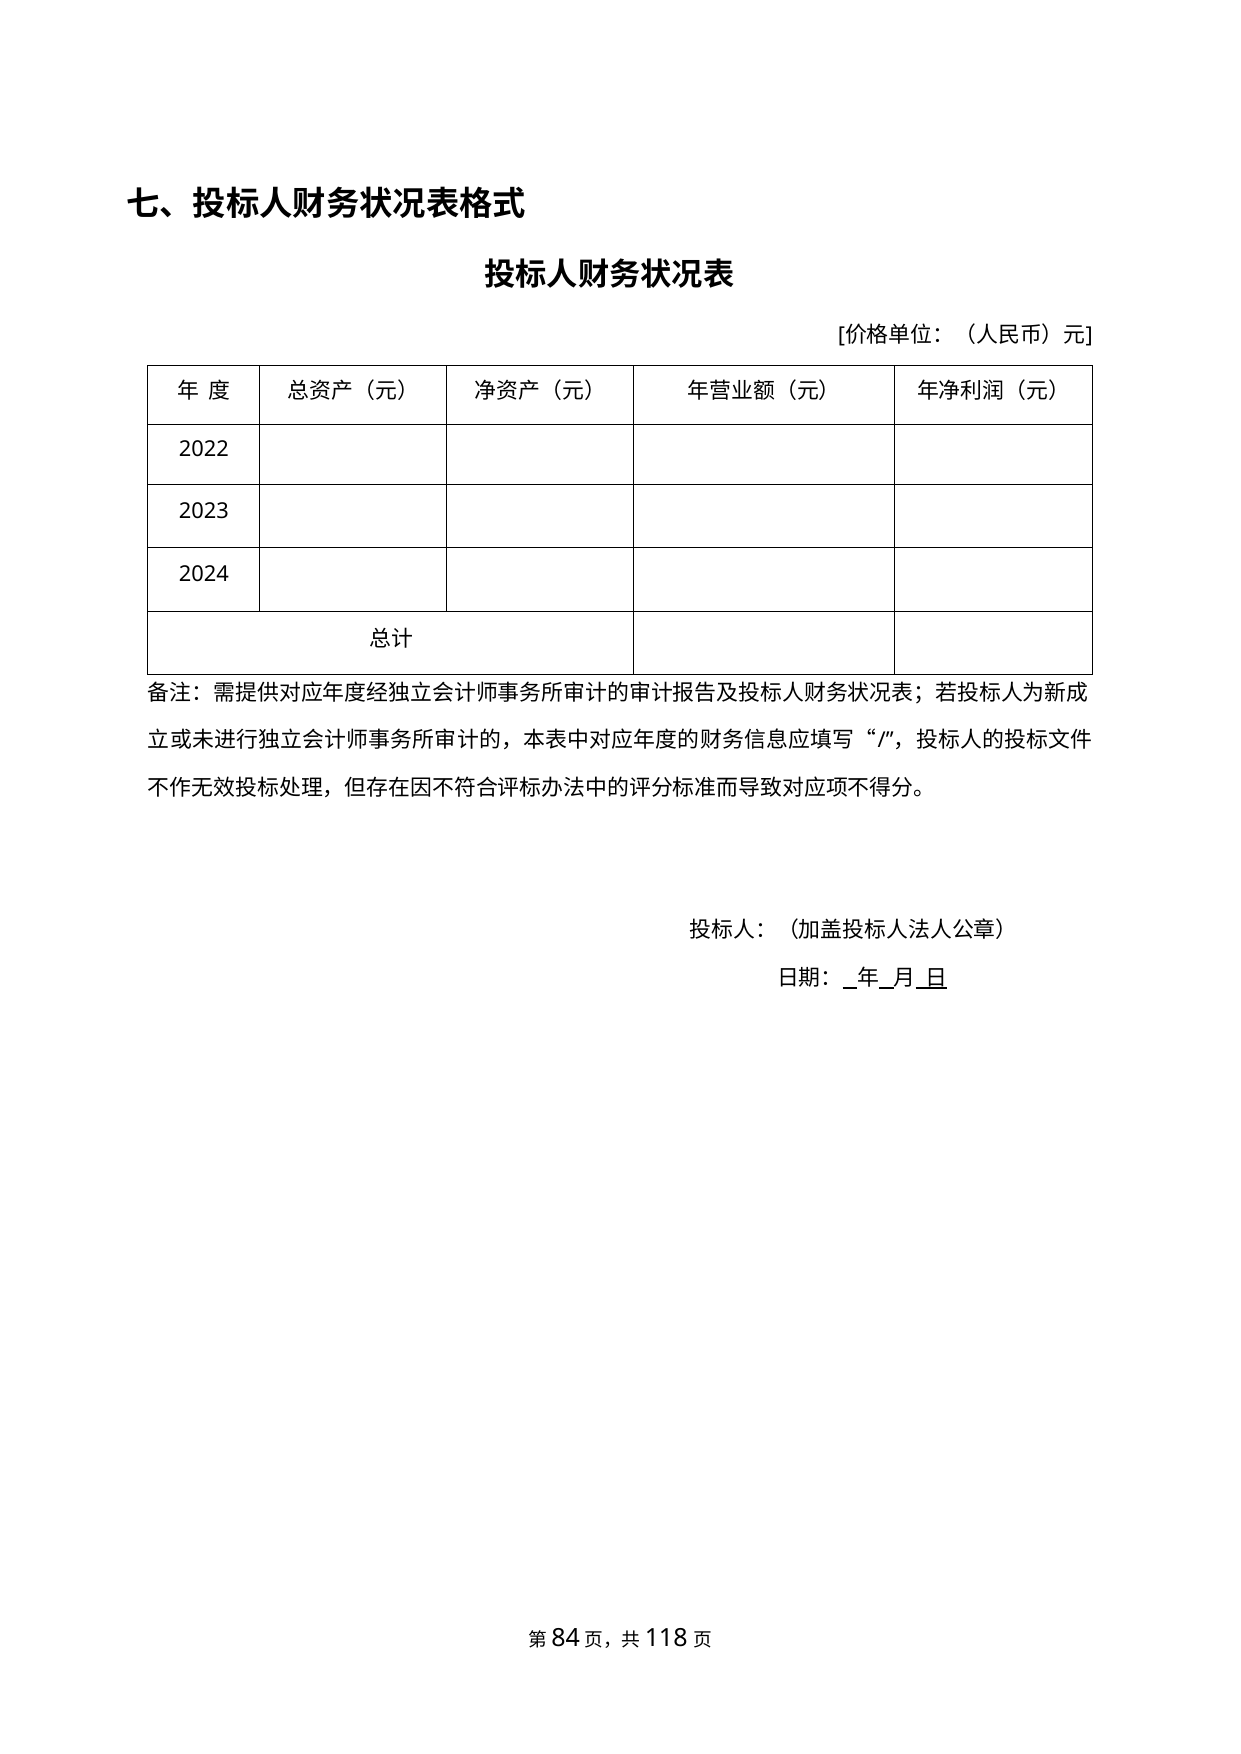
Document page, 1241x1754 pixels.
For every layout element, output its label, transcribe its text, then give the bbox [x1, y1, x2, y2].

table_cell [260, 485, 446, 547]
table_header 年 度 [148, 366, 259, 424]
text 投标人财务状况表 [126, 249, 1092, 295]
text [价格单位：（人民币）元] [148, 317, 1092, 349]
table_cell [634, 485, 894, 547]
table_cell [634, 425, 894, 484]
table_cell [260, 425, 446, 484]
table_cell 2024 [148, 548, 259, 611]
table_cell [895, 548, 1092, 611]
table_header 净资产（元） [447, 366, 633, 424]
table_cell [895, 425, 1092, 484]
table_cell [634, 548, 894, 611]
table_header 总资产（元） [260, 366, 446, 424]
table_cell 总计 [148, 612, 633, 674]
table_header 年营业额（元） [634, 366, 894, 424]
table_cell 2023 [148, 485, 259, 547]
table_header 年净利润（元） [895, 366, 1092, 424]
table_cell [447, 485, 633, 547]
table_cell [447, 425, 633, 484]
table_cell [447, 548, 633, 611]
text 日期： 年 月 日 [126, 960, 1092, 992]
table_cell [895, 485, 1092, 547]
table_cell [895, 612, 1092, 674]
text 投标人：（加盖投标人法人公章） [126, 912, 1092, 944]
table_cell [260, 548, 446, 611]
text 七、投标人财务状况表格式 [126, 177, 1092, 225]
text 备注：需提供对应年度经独立会计师事务所审计的审计报告及投标人财务状况表；若投标人为新成立或未进行独立会计师事务所审计的，本表中对应年度的财务信息应填写“/”，投标人的投标文件不作无效投标处理，但存在因不符合评标办法中的评分标准而导致对应项不得分。 [148, 675, 1092, 802]
table_cell [634, 612, 894, 674]
table_cell 2022 [148, 425, 259, 484]
